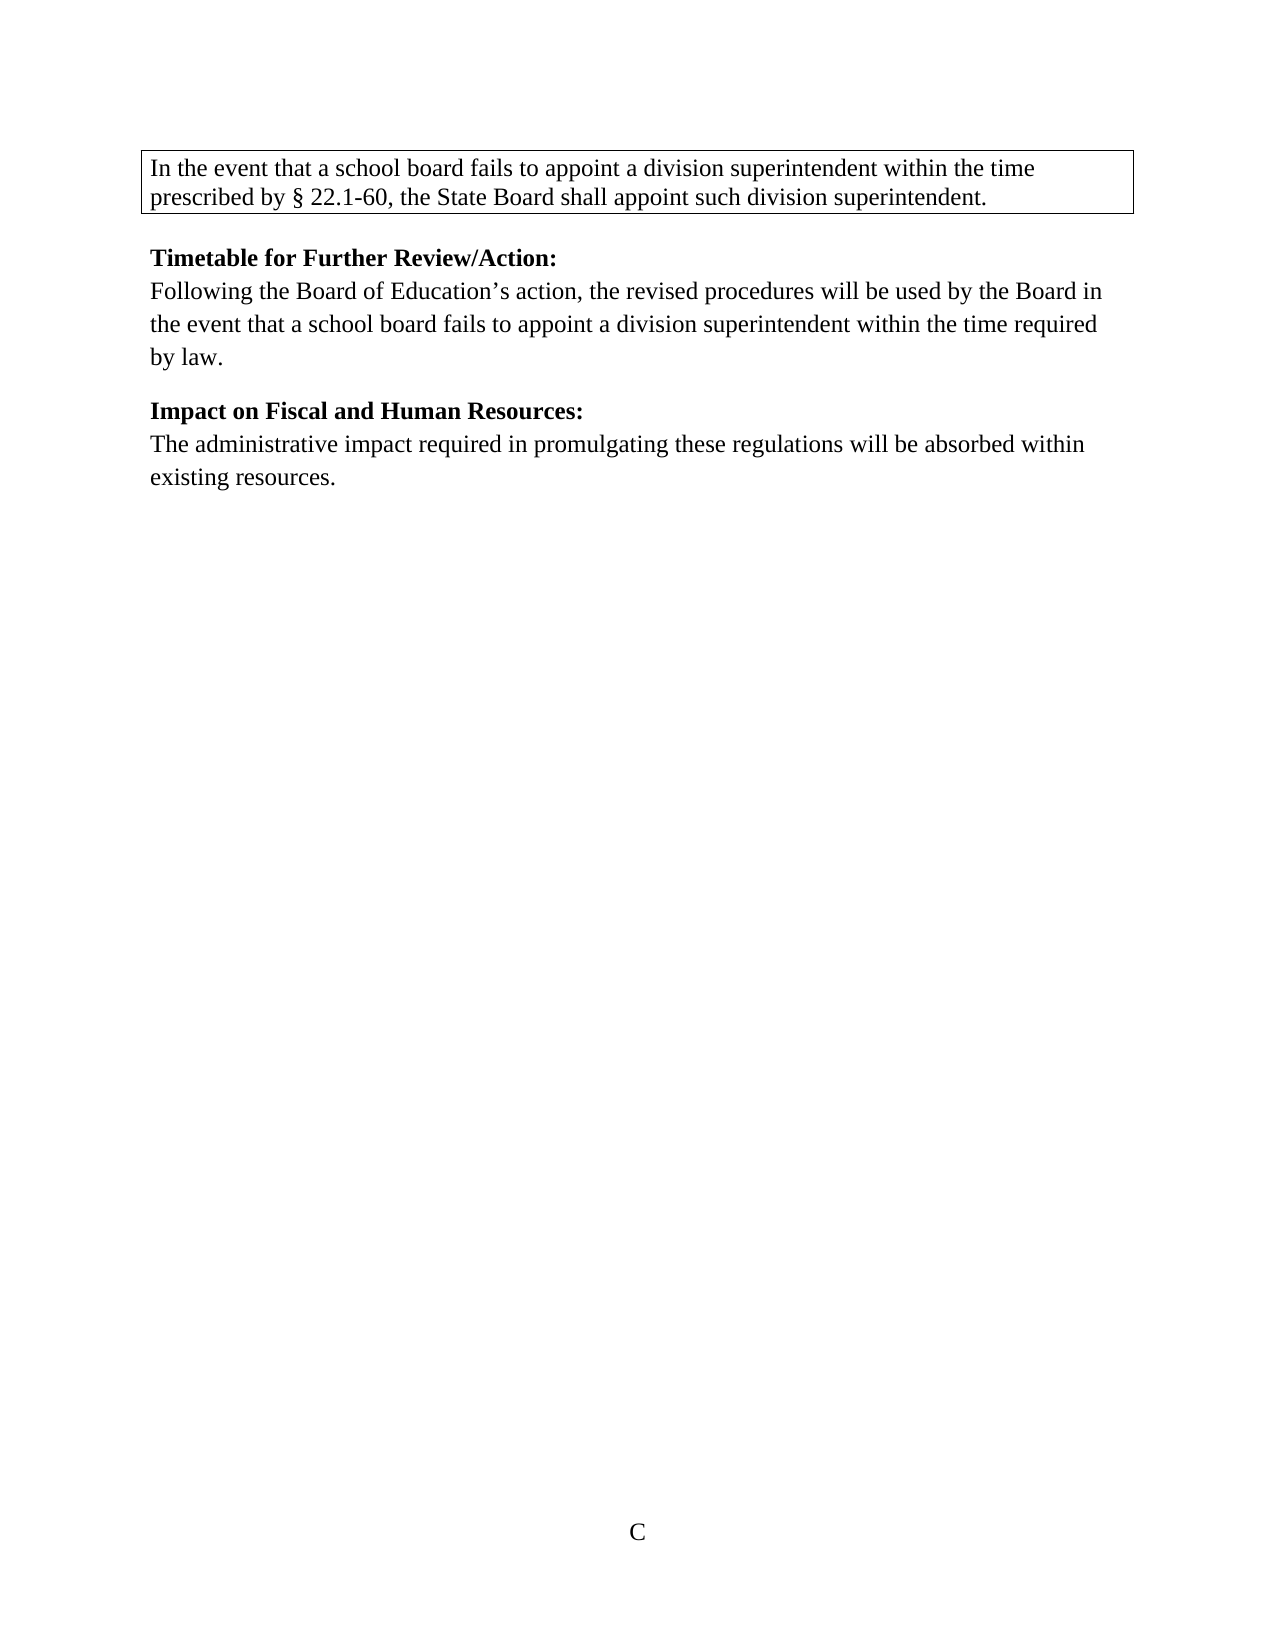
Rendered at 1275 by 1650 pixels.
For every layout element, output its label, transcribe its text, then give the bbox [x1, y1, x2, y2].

text The administrative impact required in promulgating these regulations will be absorbed within existing resources. [150, 429, 1125, 491]
subtitle Impact on Fiscal and Human Resources: [150, 396, 1125, 424]
text Following the Board of Education’s action, the revised procedures will be used by the Board in the event that a school board fails to appoint a division superintendent within the time required by law. [150, 276, 1125, 371]
subtitle Timetable for Further Review/Action: [150, 243, 1125, 272]
text In the event that a school board fails to appoint a division superintendent within the time prescribed by § 22.1-60, the State Board shall appoint such division superintendent. [142, 151, 1133, 213]
